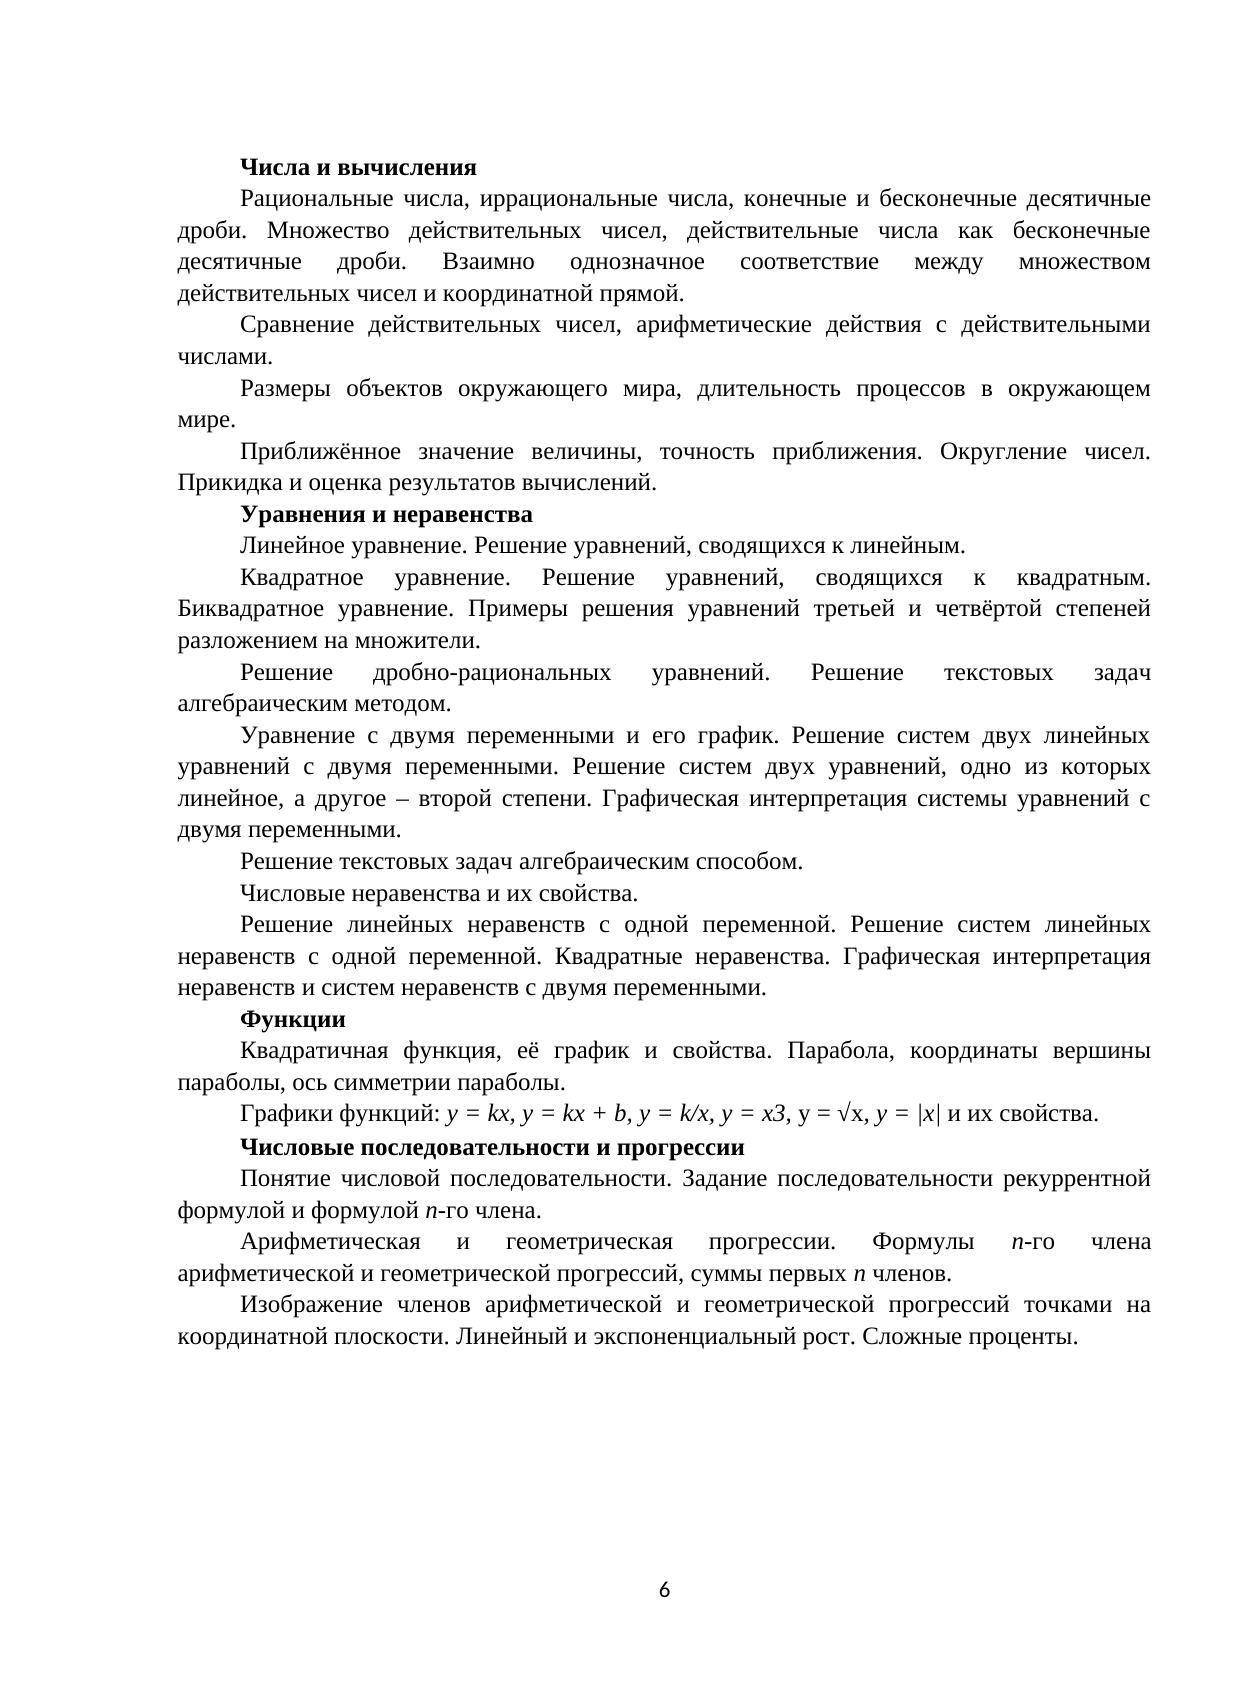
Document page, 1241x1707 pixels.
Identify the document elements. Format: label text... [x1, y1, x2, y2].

text Решение линейных неравенств с одной переменной. Решение систем линейных неравенств с одной переменной. Квадратные неравенства. Графическая интерпретация неравенств и систем неравенств с двумя переменными. [177, 909, 1152, 1001]
text Квадратное уравнение. Решение уравнений, сводящихся к квадратным. Биквадратное уравнение. Примеры решения уравнений третьей и четвёртой степеней разложением на множители. [177, 562, 1152, 654]
text Решение текстовых задач алгебраическим способом. [177, 846, 1152, 875]
text Приближённое значение величины, точность приближения. Округление чисел. Прикидка и оценка результатов вычислений. [177, 436, 1152, 496]
text Решение дробно-рациональных уравнений. Решение текстовых задач алгебраическим методом. [177, 657, 1152, 717]
text Функции [177, 1004, 1152, 1033]
text Размеры объектов окружающего мира, длительность процессов в окружающем мире. [177, 373, 1152, 433]
text Уравнения и неравенства [177, 499, 1152, 528]
text Числовые последовательности и прогрессии [177, 1132, 1152, 1160]
text Уравнение с двумя переменными и его график. Решение систем двух линейных уравнений с двумя переменными. Решение систем двух уравнений, одно из которых линейное, а другое – второй степени. Графическая интерпретация системы уравнений с двумя переменными. [177, 720, 1152, 843]
text Арифметическая и геометрическая прогрессии. Формулы n-го члена арифметической и геометрической прогрессий, суммы первых n членов. [177, 1226, 1152, 1287]
text Сравнение действительных чисел, арифметические действия с действительными числами. [177, 309, 1152, 370]
text Рациональные числа, иррациональные числа, конечные и бесконечные десятичные дроби. Множество действительных чисел, действительные числа как бесконечные десятичные дроби. Взаимно однозначное соответствие между множеством действительных чисел и координатной прямой. [177, 183, 1152, 307]
text Линейное уравнение. Решение уравнений, сводящихся к линейным. [177, 530, 1152, 559]
text Изображение членов арифметической и геометрической прогрессий точками на координатной плоскости. Линейный и экспоненциальный рост. Сложные проценты. [177, 1289, 1152, 1350]
text Числа и вычисления [177, 152, 1152, 180]
text Числовые неравенства и их свойства. [177, 878, 1152, 906]
text Понятие числовой последовательности. Задание последовательности рекуррентной формулой и формулой n-го члена. [177, 1163, 1152, 1223]
text Графики функций: y = kx, y = kx + b, y = k/x, y = x3, y = √x, y = |x| и их свойства. [177, 1098, 1152, 1127]
text Квадратичная функция, её график и свойства. Парабола, координаты вершины параболы, ось симметрии параболы. [177, 1035, 1152, 1096]
